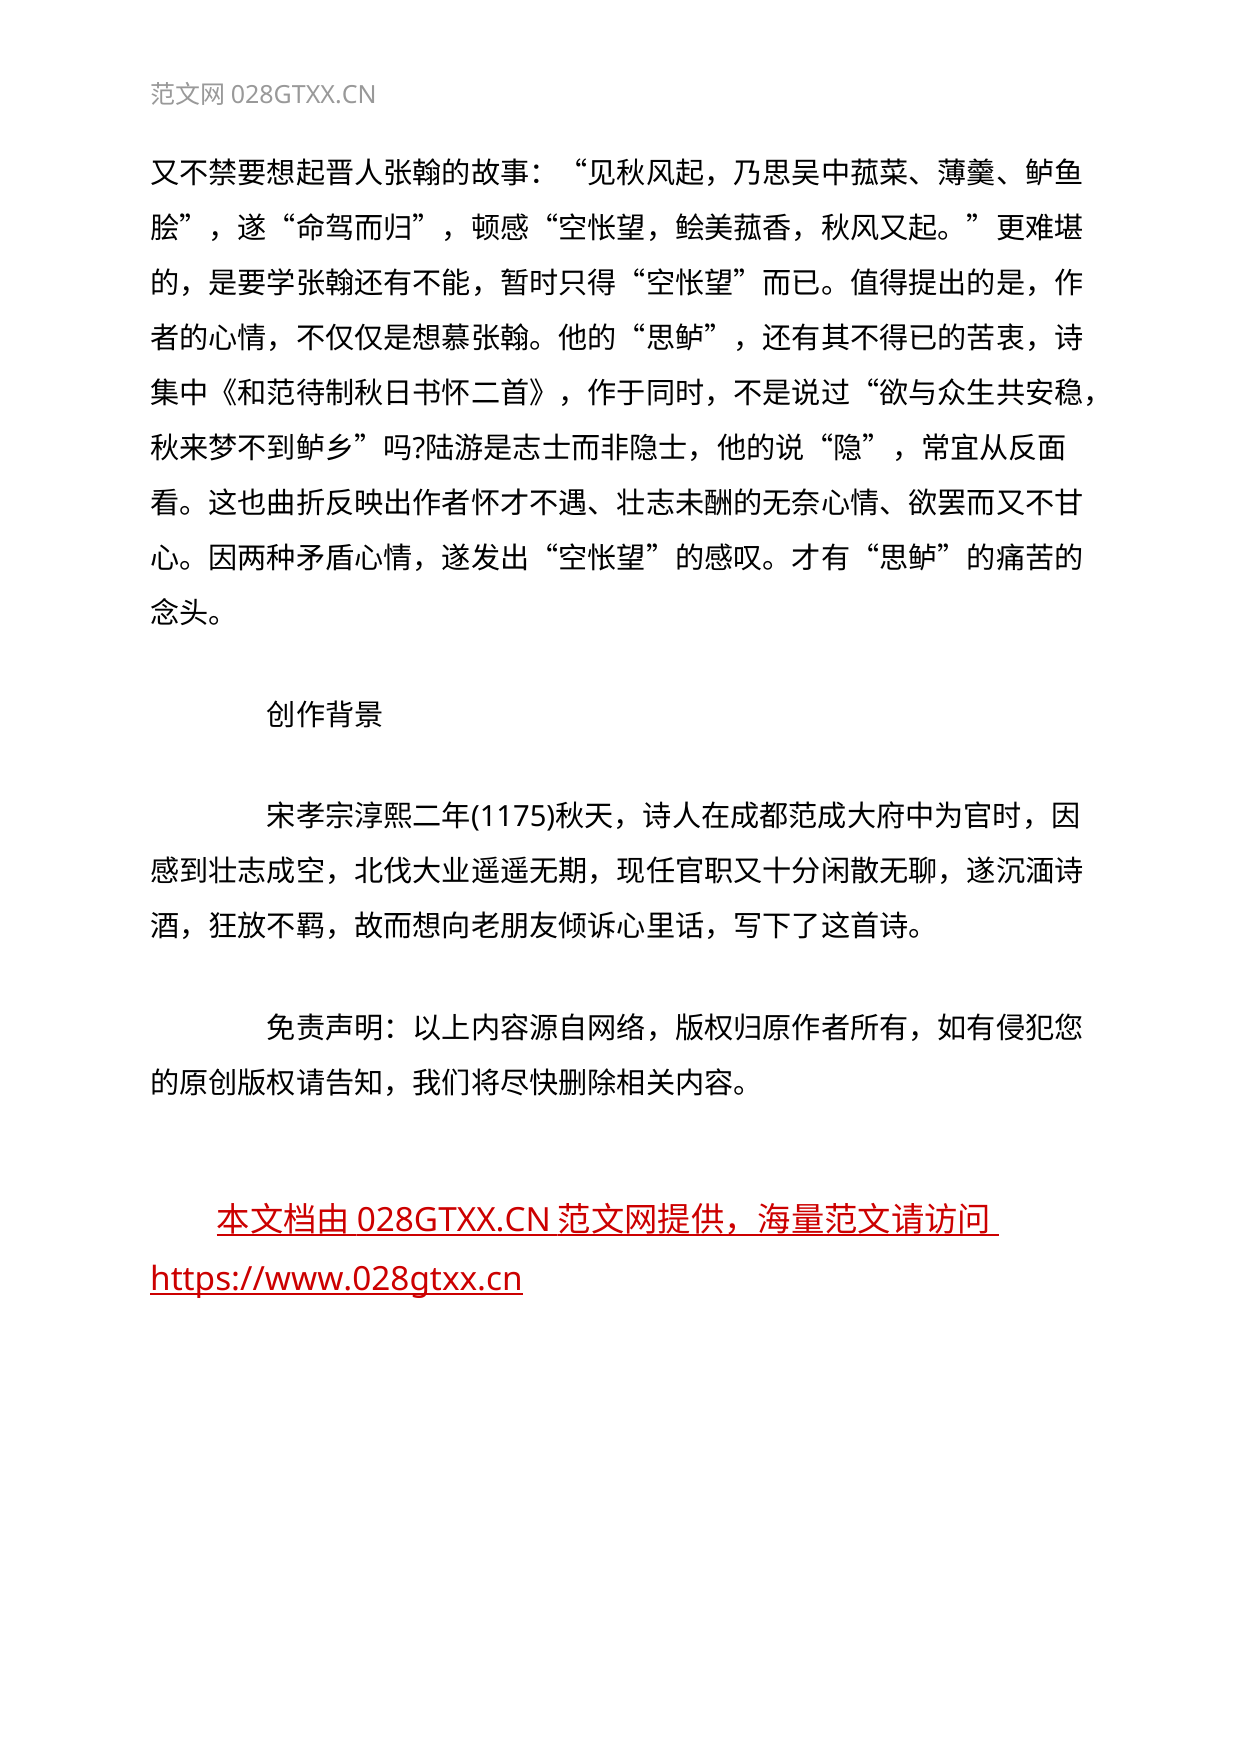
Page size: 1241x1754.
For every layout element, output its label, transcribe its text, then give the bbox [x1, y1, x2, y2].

text 宋孝宗淳熙二年(1175)秋天，诗人在成都范成大府中为官时，因感到壮志成空，北伐大业遥遥无期，现任官职又十分闲散无聊，遂沉湎诗酒，狂放不羁，故而想向老朋友倾诉心里话，写下了这首诗。 [150, 793, 1090, 945]
text 免责声明：以上内容源自网络，版权归原作者所有，如有侵犯您的原创版权请告知，我们将尽快删除相关内容。 [150, 1004, 1090, 1102]
text 本文档由028GTXX.CN范文网提供，海量范文请访问 https://www.028gtxx.cn [150, 1192, 1090, 1300]
text 创作背景 [150, 691, 1090, 733]
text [150, 150, 1090, 632]
